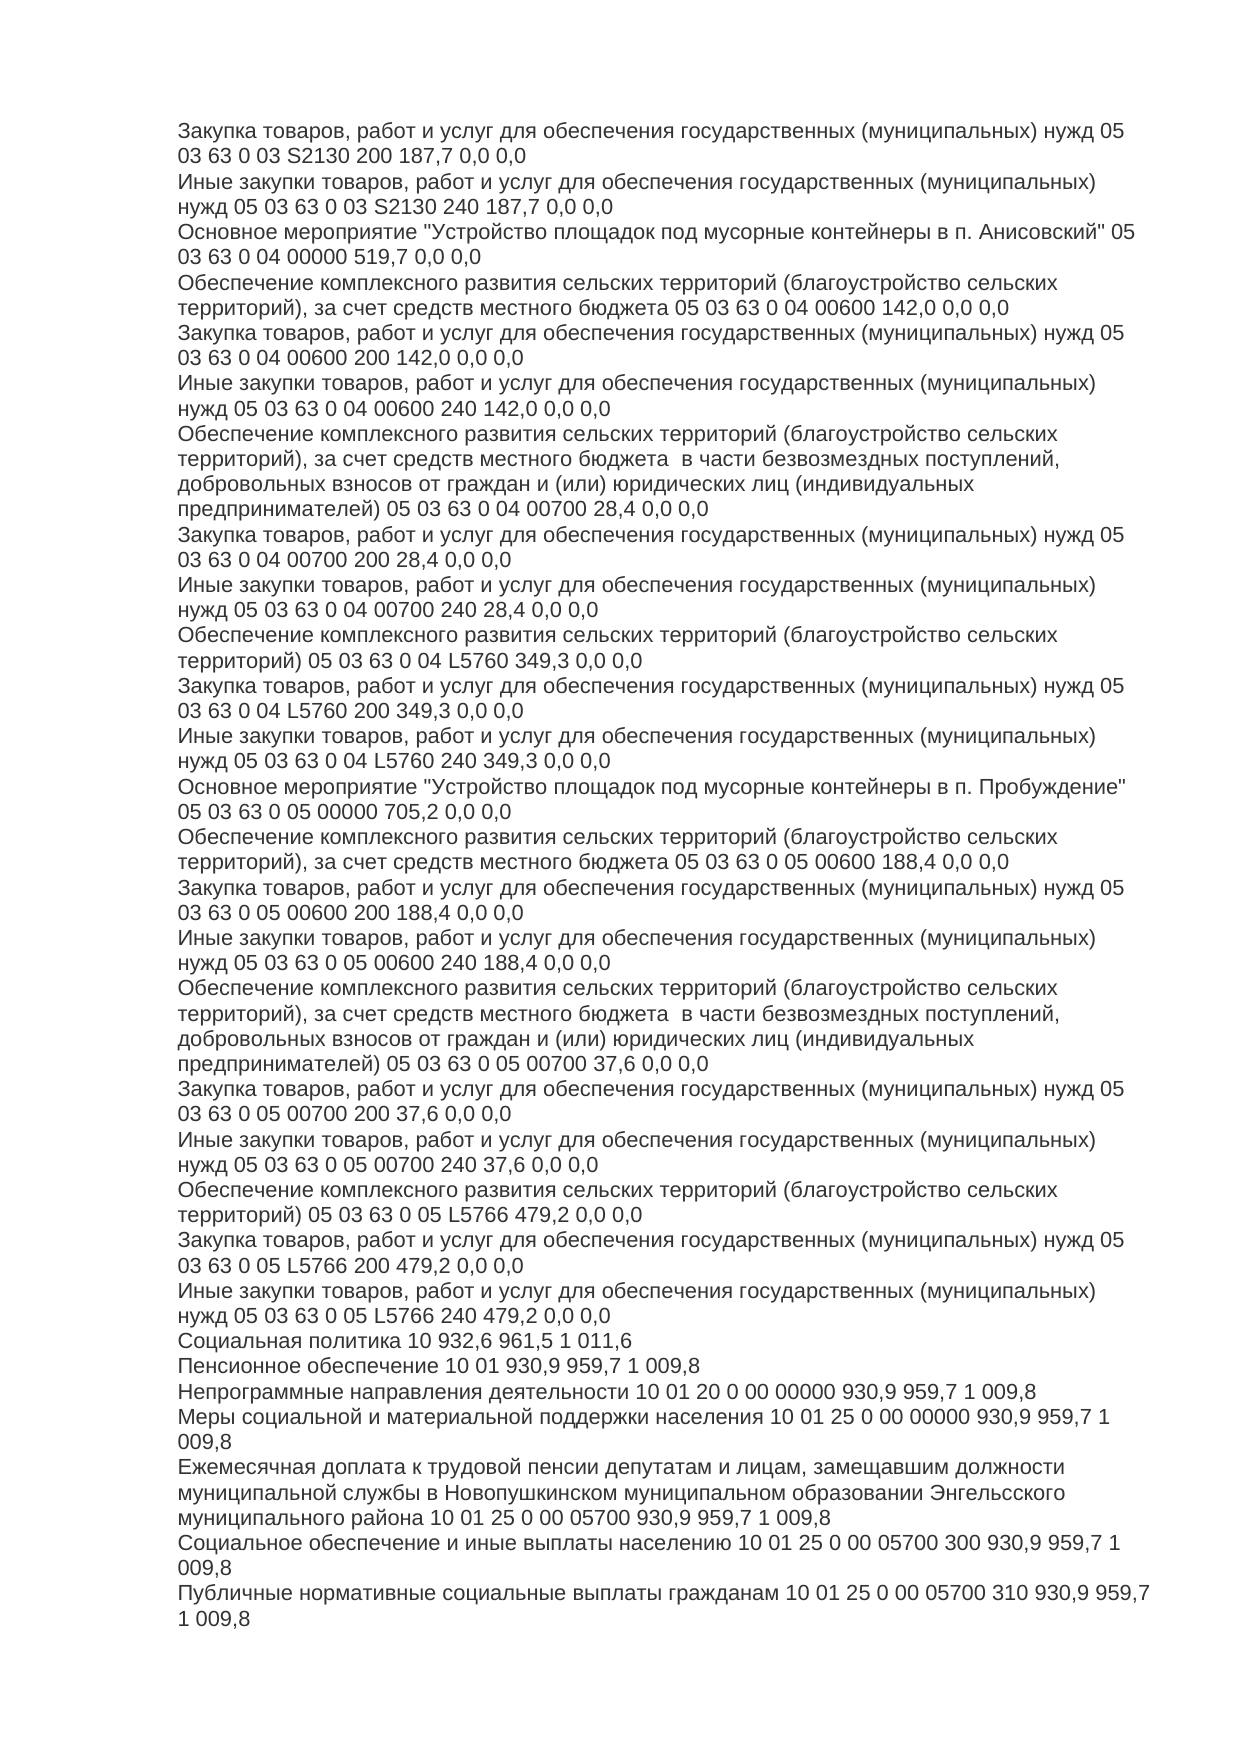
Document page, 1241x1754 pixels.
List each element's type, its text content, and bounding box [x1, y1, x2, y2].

text Обеспечение комплексного развития сельских территорий (благоустройство сельских территорий) 05 03 63 0 04 L5760 349,3 0,0 0,0 [177, 622, 1152, 673]
text Ежемесячная доплата к трудовой пенсии депутатам и лицам, замещавшим должности муниципальной службы в Новопушкинском муниципальном образовании Энгельсского муниципального района 10 01 25 0 00 05700 930,9 959,7 1 009,8 [177, 1454, 1152, 1530]
text Основное мероприятие "Устройство площадок под мусорные контейнеры в п. Пробуждение" 05 03 63 0 05 00000 705,2 0,0 0,0 [177, 773, 1152, 824]
text Закупка товаров, работ и услуг для обеспечения государственных (муниципальных) нужд 05 03 63 0 03 S2130 200 187,7 0,0 0,0 [177, 118, 1152, 168]
text Обеспечение комплексного развития сельских территорий (благоустройство сельских территорий), за счет средств местного бюджета в части безвозмездных поступлений, добровольных взносов от граждан и (или) юридических лиц (индивидуальных предпринимателей) 05 03 63 0 05 00700 37,6 0,0 0,0 [177, 975, 1152, 1076]
text Иные закупки товаров, работ и услуг для обеспечения государственных (муниципальных) нужд 05 03 63 0 04 L5760 240 349,3 0,0 0,0 [177, 723, 1152, 773]
text Закупка товаров, работ и услуг для обеспечения государственных (муниципальных) нужд 05 03 63 0 04 L5760 200 349,3 0,0 0,0 [177, 673, 1152, 723]
text Социальное обеспечение и иные выплаты населению 10 01 25 0 00 05700 300 930,9 959,7 1 009,8 [177, 1530, 1152, 1580]
text Обеспечение комплексного развития сельских территорий (благоустройство сельских территорий), за счет средств местного бюджета 05 03 63 0 04 00600 142,0 0,0 0,0 [177, 269, 1152, 320]
text Иные закупки товаров, работ и услуг для обеспечения государственных (муниципальных) нужд 05 03 63 0 05 00700 240 37,6 0,0 0,0 [177, 1126, 1152, 1177]
text Обеспечение комплексного развития сельских территорий (благоустройство сельских территорий), за счет средств местного бюджета в части безвозмездных поступлений, добровольных взносов от граждан и (или) юридических лиц (индивидуальных предпринимателей) 05 03 63 0 04 00700 28,4 0,0 0,0 [177, 421, 1152, 521]
text Закупка товаров, работ и услуг для обеспечения государственных (муниципальных) нужд 05 03 63 0 04 00700 200 28,4 0,0 0,0 [177, 521, 1152, 572]
text Социальная политика 10 932,6 961,5 1 011,6 [177, 1328, 1152, 1353]
text Закупка товаров, работ и услуг для обеспечения государственных (муниципальных) нужд 05 03 63 0 05 00700 200 37,6 0,0 0,0 [177, 1076, 1152, 1126]
text Обеспечение комплексного развития сельских территорий (благоустройство сельских территорий), за счет средств местного бюджета 05 03 63 0 05 00600 188,4 0,0 0,0 [177, 824, 1152, 874]
text Публичные нормативные социальные выплаты гражданам 10 01 25 0 00 05700 310 930,9 959,7 1 009,8 [177, 1580, 1152, 1631]
text Иные закупки товаров, работ и услуг для обеспечения государственных (муниципальных) нужд 05 03 63 0 05 00600 240 188,4 0,0 0,0 [177, 925, 1152, 975]
text Обеспечение комплексного развития сельских территорий (благоустройство сельских территорий) 05 03 63 0 05 L5766 479,2 0,0 0,0 [177, 1177, 1152, 1227]
text Пенсионное обеспечение 10 01 930,9 959,7 1 009,8 [177, 1353, 1152, 1378]
text Закупка товаров, работ и услуг для обеспечения государственных (муниципальных) нужд 05 03 63 0 05 L5766 200 479,2 0,0 0,0 [177, 1227, 1152, 1278]
text Закупка товаров, работ и услуг для обеспечения государственных (муниципальных) нужд 05 03 63 0 04 00600 200 142,0 0,0 0,0 [177, 320, 1152, 370]
text Меры социальной и материальной поддержки населения 10 01 25 0 00 00000 930,9 959,7 1 009,8 [177, 1404, 1152, 1454]
text Непрограммные направления деятельности 10 01 20 0 00 00000 930,9 959,7 1 009,8 [177, 1378, 1152, 1404]
text Иные закупки товаров, работ и услуг для обеспечения государственных (муниципальных) нужд 05 03 63 0 05 L5766 240 479,2 0,0 0,0 [177, 1278, 1152, 1328]
text Закупка товаров, работ и услуг для обеспечения государственных (муниципальных) нужд 05 03 63 0 05 00600 200 188,4 0,0 0,0 [177, 874, 1152, 925]
text Иные закупки товаров, работ и услуг для обеспечения государственных (муниципальных) нужд 05 03 63 0 04 00600 240 142,0 0,0 0,0 [177, 370, 1152, 421]
text Иные закупки товаров, работ и услуг для обеспечения государственных (муниципальных) нужд 05 03 63 0 04 00700 240 28,4 0,0 0,0 [177, 572, 1152, 622]
text Основное мероприятие "Устройство площадок под мусорные контейнеры в п. Анисовский" 05 03 63 0 04 00000 519,7 0,0 0,0 [177, 219, 1152, 269]
text Иные закупки товаров, работ и услуг для обеспечения государственных (муниципальных) нужд 05 03 63 0 03 S2130 240 187,7 0,0 0,0 [177, 168, 1152, 219]
